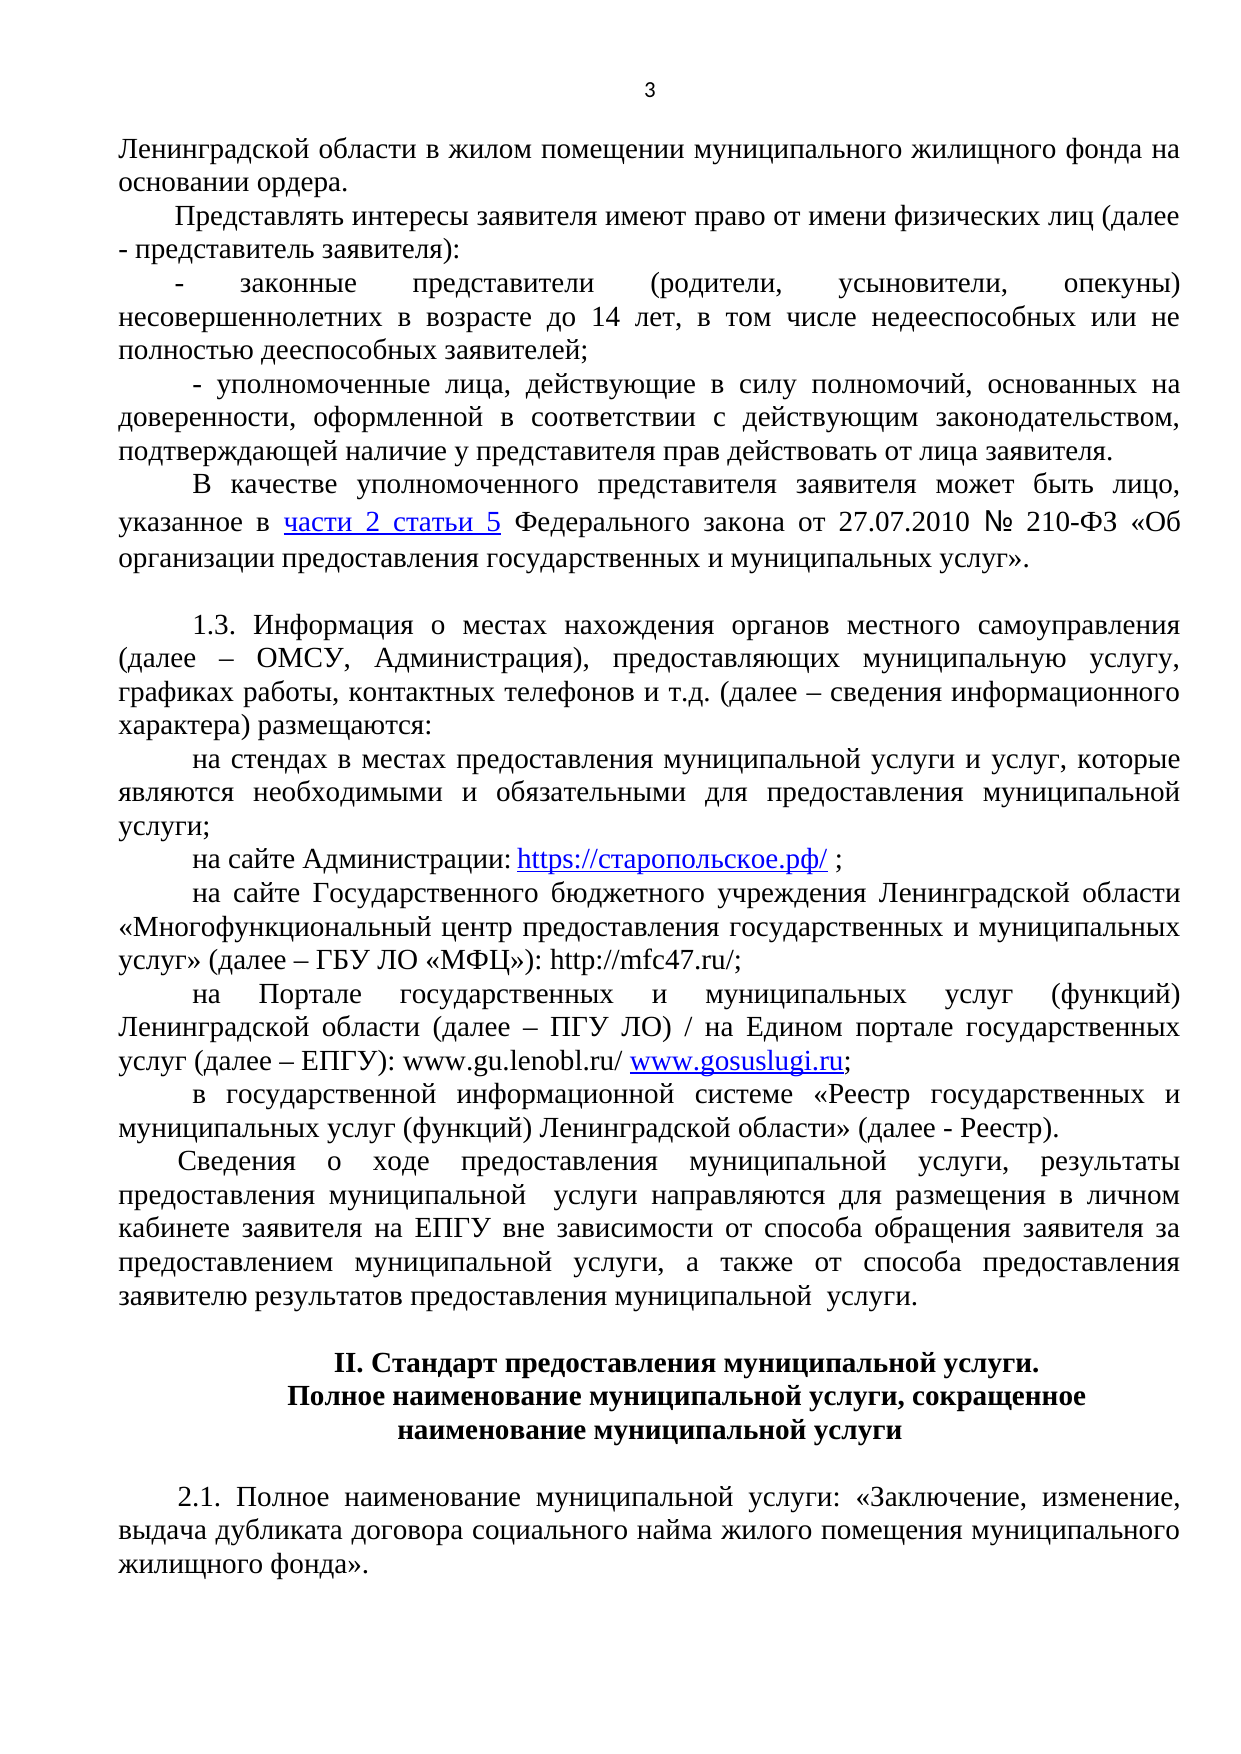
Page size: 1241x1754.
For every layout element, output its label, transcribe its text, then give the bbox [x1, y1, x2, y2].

text Полное наименование муниципальной услуги, сокращенное наименование муниципальной услуги [118, 1378, 1181, 1445]
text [118, 131, 1181, 198]
text в государственной информационной системе «Реестр государственных и муниципальных услуг (функций) Ленинградской области» (далее - Реестр). [118, 1076, 1181, 1143]
text Представлять интересы заявителя имеют право от имени физических лиц (далее - представитель заявителя): [118, 198, 1181, 265]
text - законные представители (родители, усыновители, опекуны) несовершеннолетних в возрасте до 14 лет, в том числе недееспособных или не полностью дееспособных заявителей; [118, 265, 1181, 366]
text - уполномоченные лица, действующие в силу полномочий, основанных на доверенности, оформленной в соответствии с действующим законодательством, подтверждающей наличие у представителя прав действовать от лица заявителя. [118, 366, 1181, 466]
text на Портале государственных и муниципальных услуг (функций) Ленинградской области (далее – ПГУ ЛО) / на Едином портале государственных услуг (далее – ЕПГУ): www.gu.lenobl.ru/ www.gosuslugi.ru; [118, 976, 1181, 1076]
text 2.1. Полное наименование муниципальной услуги: «Заключение, изменение, выдача дубликата договора социального найма жилого помещения муниципального жилищного фонда». [118, 1479, 1181, 1579]
text II. Стандарт предоставления муниципальной услуги. [118, 1345, 1181, 1378]
text Сведения о ходе предоставления муниципальной услуги, результаты предоставления муниципальной услуги направляются для размещения в личном кабинете заявителя на ЕПГУ вне зависимости от способа обращения заявителя за предоставлением муниципальной услуги, а также от способа предоставления заявителю результатов предоставления муниципальной услуги. [118, 1143, 1181, 1311]
text на сайте Администрации: https://старопольское.рф/ ; [118, 842, 1181, 875]
text на сайте Государственного бюджетного учреждения Ленинградской области «Многофункциональный центр предоставления государственных и муниципальных услуг» (далее – ГБУ ЛО «МФЦ»): http://mfc47.ru/; [118, 875, 1181, 976]
text 1.3. Информация о местах нахождения органов местного самоуправления (далее – ОМСУ, Администрация), предоставляющих муниципальную услугу, графиках работы, контактных телефонов и т.д. (далее – сведения информационного характера) размещаются: [118, 607, 1181, 741]
text на стендах в местах предоставления муниципальной услуги и услуг, которые являются необходимыми и обязательными для предоставления муниципальной услуги; [118, 741, 1181, 842]
text В качестве уполномоченного представителя заявителя может быть лицо, указанное в части 2 статьи 5 Федерального закона от 27.07.2010 № 210-ФЗ «Об организации предоставления государственных и муниципальных услуг». [118, 466, 1181, 573]
